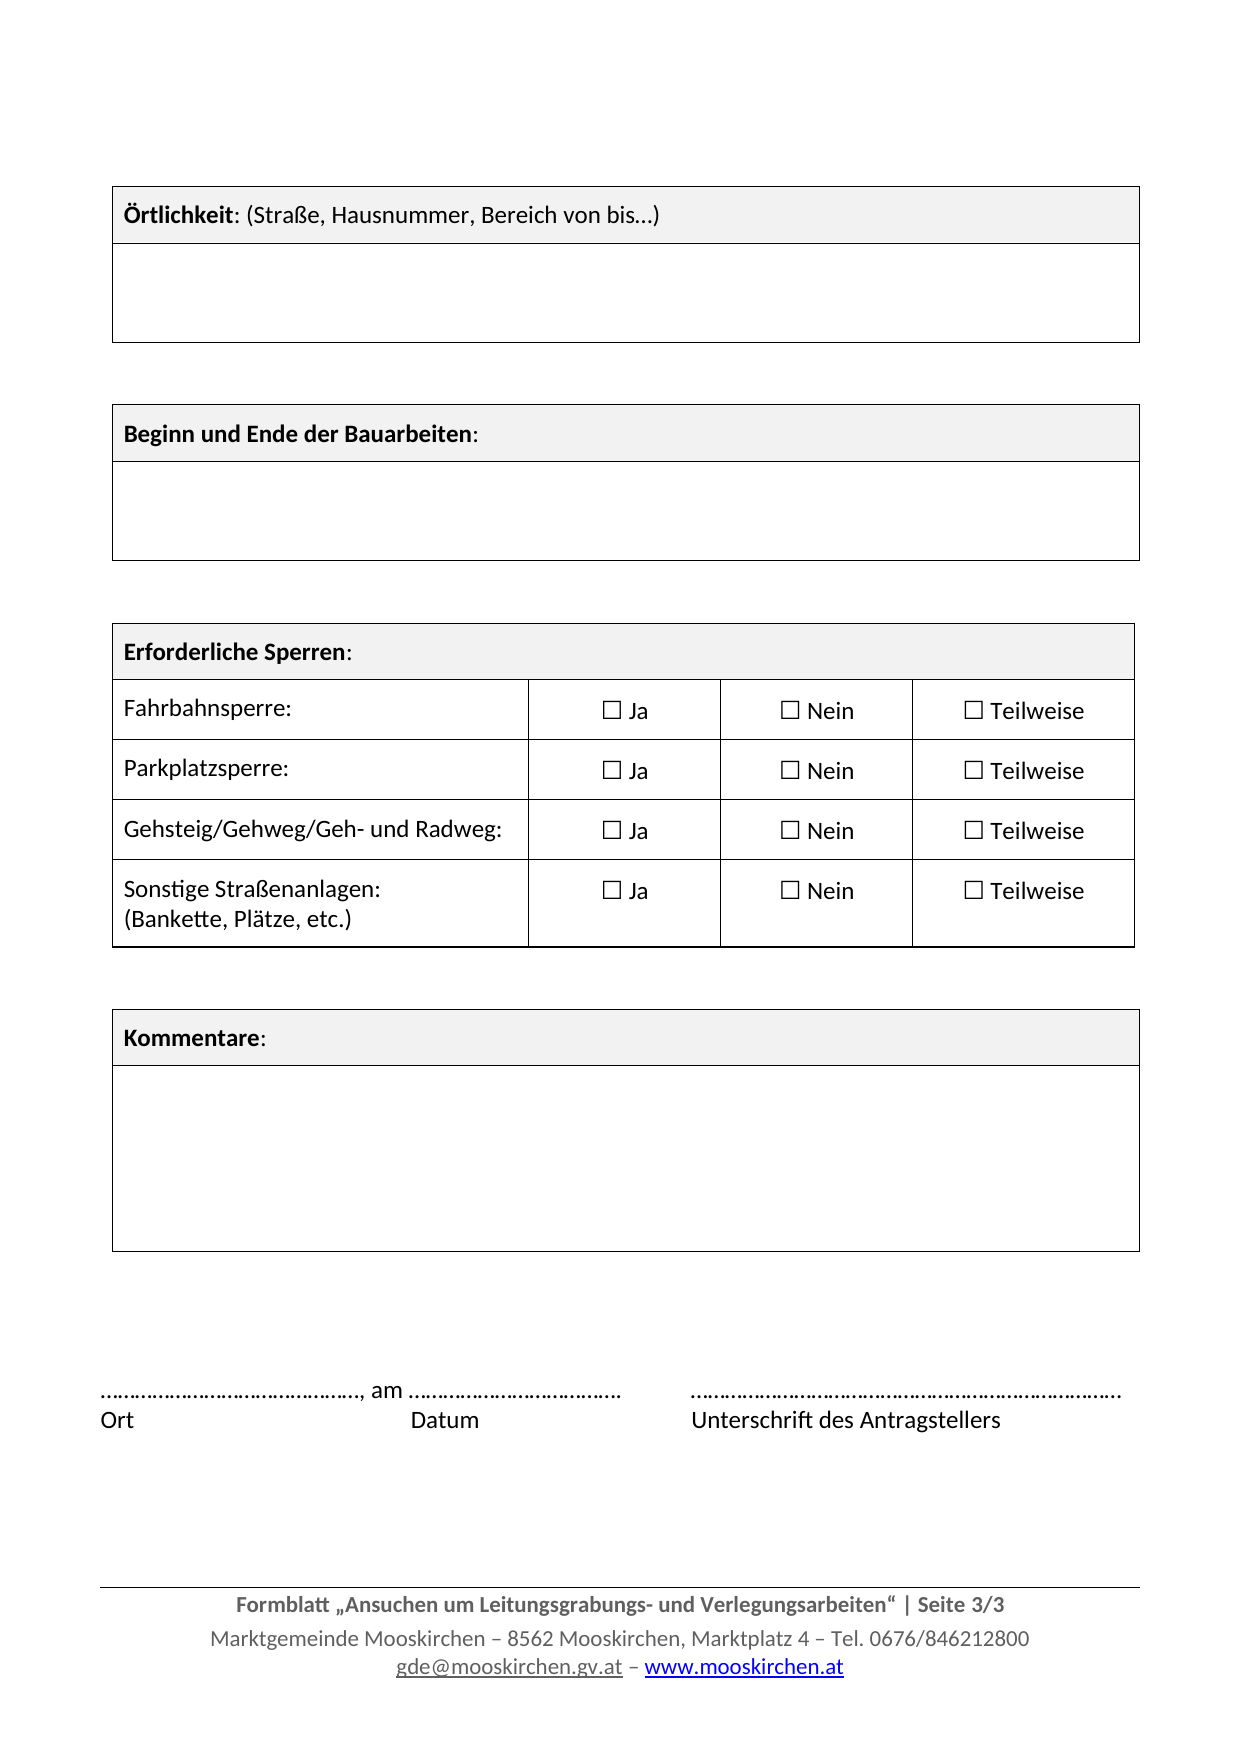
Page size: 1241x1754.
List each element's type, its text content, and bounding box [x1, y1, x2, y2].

table_cell Fahrbahnsperre: [113, 680, 528, 739]
table_cell Teilweise [913, 740, 1134, 799]
table_cell Gehsteig/Gehweg/Geh- und Radweg: [113, 800, 528, 859]
table_cell Nein [721, 860, 912, 946]
table_cell [113, 1066, 1139, 1251]
text Ort Datum Unterschrift des Antragstellers [100, 1404, 1140, 1435]
table_cell Nein [721, 740, 912, 799]
table_cell Ja [529, 680, 720, 739]
table_header Erforderliche Sperren: [113, 624, 1134, 679]
table_cell [113, 244, 1139, 342]
table_cell Nein [721, 680, 912, 739]
table_cell Ja [529, 860, 720, 946]
table_cell Teilweise [913, 800, 1134, 859]
table_cell Nein [721, 800, 912, 859]
table_header Kommentare: [113, 1010, 1139, 1065]
table_cell Teilweise [913, 860, 1134, 946]
table_cell Parkplatzsperre: [113, 740, 528, 799]
table_header Beginn und Ende der Bauarbeiten: [113, 405, 1139, 461]
table_cell Ja [529, 800, 720, 859]
table_cell Ja [529, 740, 720, 799]
text ………………………………………, am ………………………………. ………………………………………………………………… [100, 1374, 1140, 1404]
table_cell Sonstige Straßenanlagen: (Bankette, Plätze, etc.) [113, 860, 528, 946]
table_cell Teilweise [913, 680, 1134, 739]
table_cell [113, 462, 1139, 560]
table_header Örtlichkeit: (Straße, Hausnummer, Bereich von bis…) [113, 187, 1139, 242]
